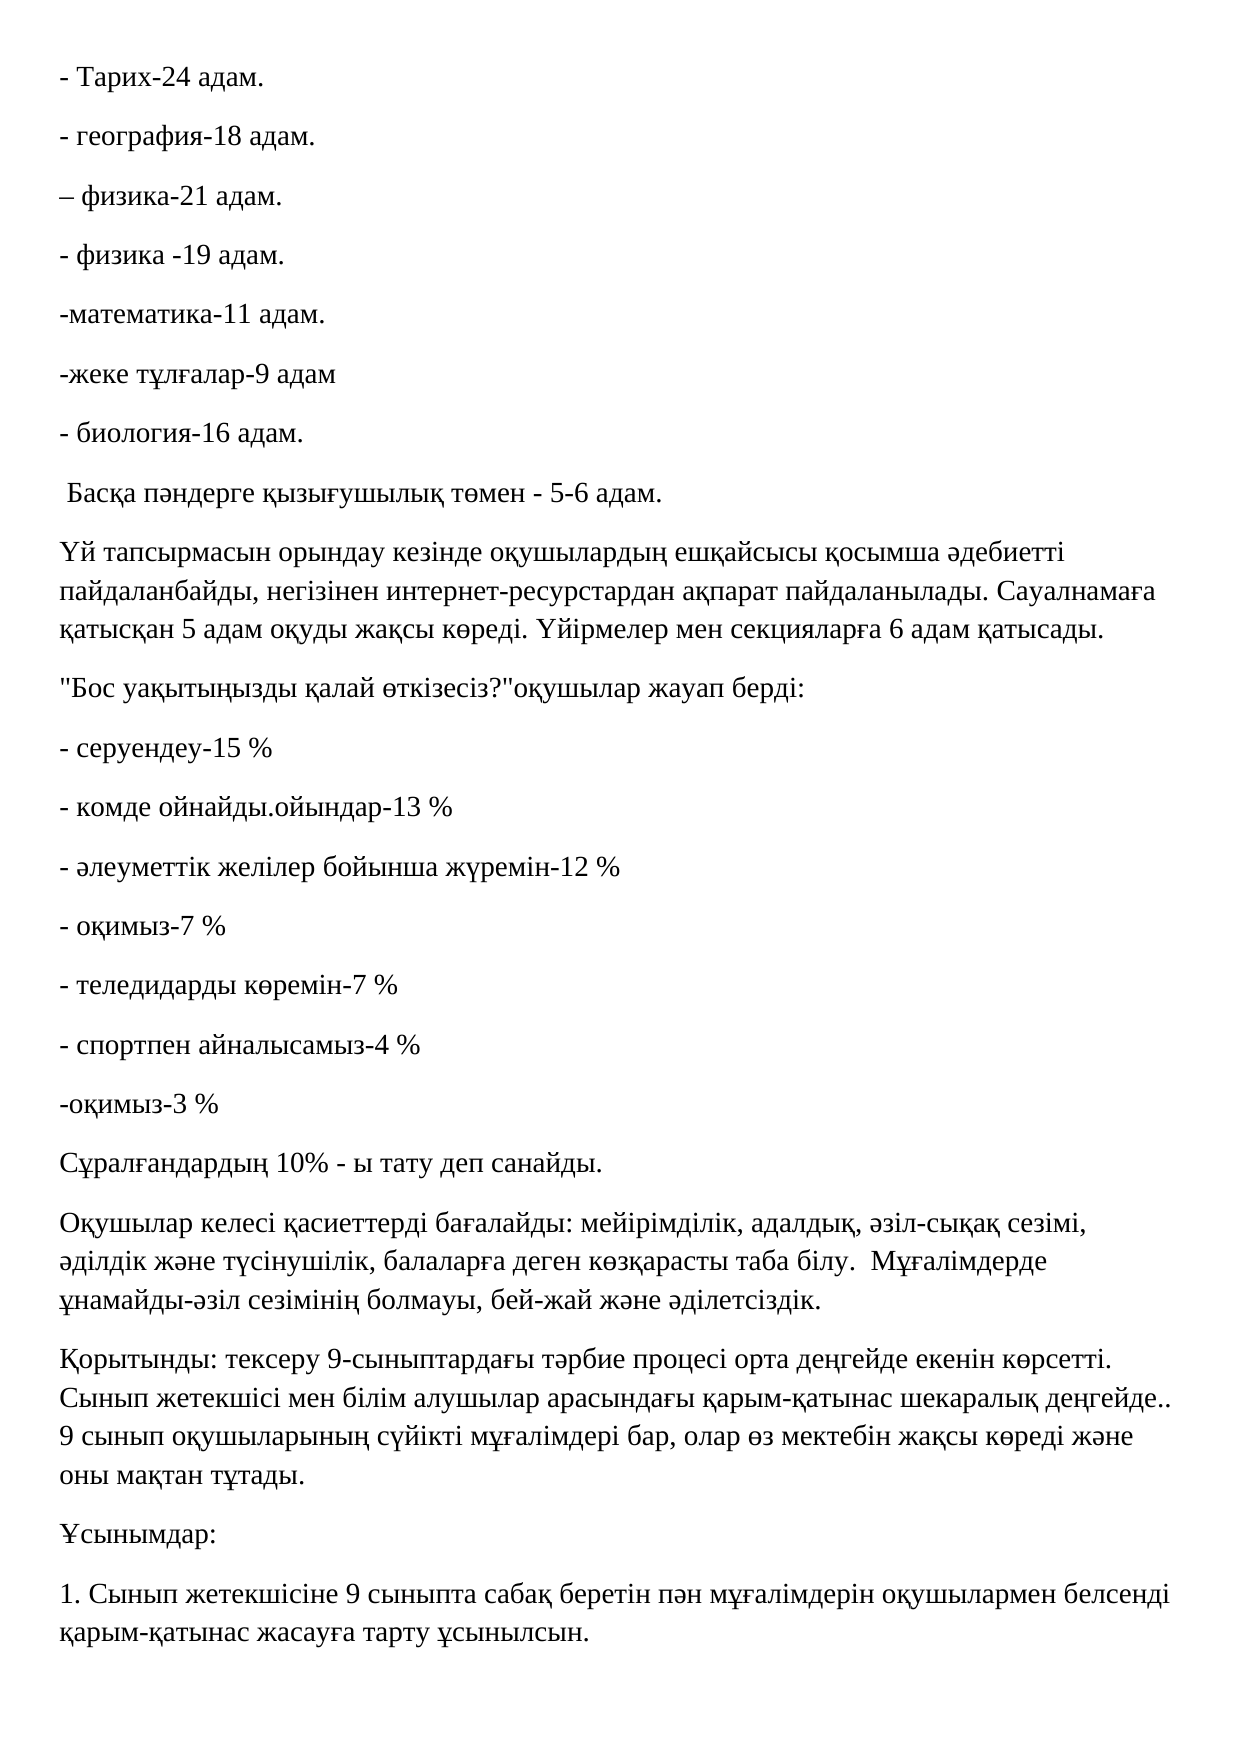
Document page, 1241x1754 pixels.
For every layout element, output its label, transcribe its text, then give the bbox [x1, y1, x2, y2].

text - әлеуметтік желілер бойынша жүремін-12 % [59, 849, 1181, 882]
text -математика-11 адам. [59, 297, 1181, 330]
text - физика -19 адам. [59, 237, 1181, 271]
text -оқимыз-3 % [59, 1086, 1181, 1120]
text - география-18 адам. [59, 118, 1181, 152]
text Үй тапсырмасын орындау кезінде оқушылардың ешқайсысы қосымша әдебиетті пайдаланбайды, негізінен интернет-ресурстардан ақпарат пайдаланылады. Сауалнамаға қатысқан 5 адам оқуды жақсы көреді. Үйірмелер мен секцияларға 6 адам қатысады. [59, 534, 1181, 645]
text Басқа пәндерге қызығушылық төмен - 5-6 адам. [59, 475, 1181, 508]
text Сұралғандардың 10% - ы тату деп санайды. [59, 1146, 1181, 1179]
text - комде ойнайды.ойындар-13 % [59, 789, 1181, 823]
text Қорытынды: тексеру 9-сыныптардағы тәрбие процесі орта деңгейде екенін көрсетті. Сынып жетекшісі мен білім алушылар арасындағы қарым-қатынас шекаралық деңгейде.. 9 сынып оқушыларының сүйікті мұғалімдері бар, олар өз мектебін жақсы көреді және оны мақтан тұтады. [59, 1341, 1181, 1491]
text – физика-21 адам. [59, 178, 1181, 211]
text "Бос уақытыңызды қалай өткізесіз?"оқушылар жауап берді: [59, 671, 1181, 704]
text Оқушылар келесі қасиеттерді бағалайды: мейірімділік, адалдық, әзіл-сықақ сезімі, әділдік және түсінушілік, балаларға деген көзқарасты таба білу. Мұғалімдерде ұнамайды-әзіл сезімінің болмауы, бей-жай және әділетсіздік. [59, 1205, 1181, 1316]
text -жеке тұлғалар-9 адам [59, 356, 1181, 389]
text Ұсынымдар: [59, 1516, 1181, 1550]
text 1. Сынып жетекшісіне 9 сыныпта сабақ беретін пән мұғалімдерін оқушылармен белсенді қарым-қатынас жасауға тарту ұсынылсын. [59, 1576, 1181, 1648]
text - оқимыз-7 % [59, 908, 1181, 942]
text - Тарих-24 адам. [59, 59, 1181, 93]
text - теледидарды көремін-7 % [59, 967, 1181, 1001]
text - серуендеу-15 % [59, 730, 1181, 763]
text - спортпен айналысамыз-4 % [59, 1027, 1181, 1060]
text - биология-16 адам. [59, 415, 1181, 449]
